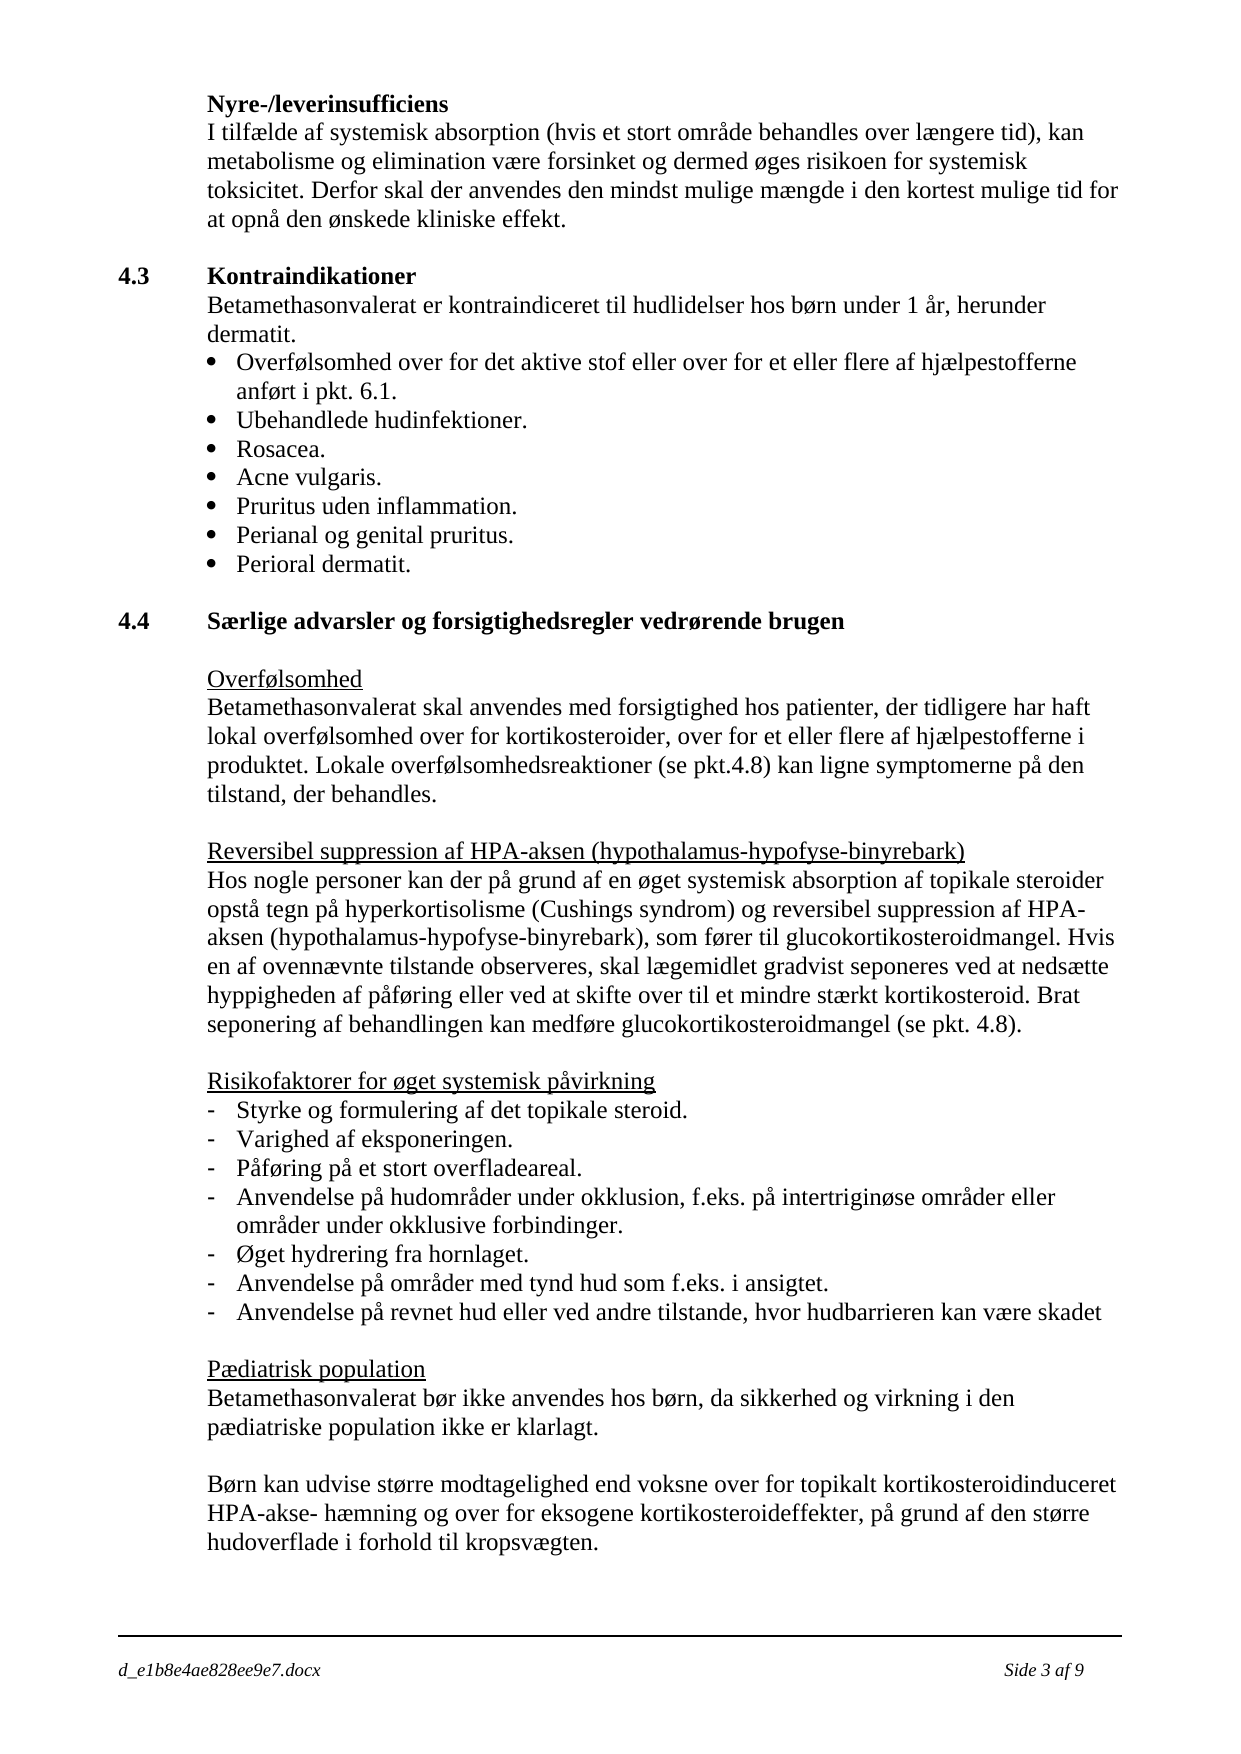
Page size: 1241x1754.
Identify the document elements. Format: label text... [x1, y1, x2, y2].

list Styrke og formulering af det topikale steroid. [207, 1095, 1122, 1124]
text Nyre-/leverinsufficiens [207, 89, 1122, 117]
list Overfølsomhed over for det aktive stof eller over for et eller flere af hjælpestofferne anført i pkt. 6.1. [207, 347, 1122, 405]
list Perianal og genital pruritus. [207, 520, 1122, 549]
text Hos nogle personer kan der på grund af en øget systemisk absorption af topikale steroider opstå tegn på hyperkortisolisme (Cushings syndrom) og reversibel suppression af HPA-aksen (hypothalamus-hypofyse-binyrebark), som fører til glucokortikosteroidmangel. Hvis en af ovennævnte tilstande observeres, skal lægemidlet gradvist seponeres ved at nedsætte hyppigheden af påføring eller ved at skifte over til et mindre stærkt kortikosteroid. Brat seponering af behandlingen kan medføre glucokortikosteroidmangel (se pkt. 4.8). [207, 865, 1122, 1037]
list Pruritus uden inflammation. [207, 491, 1122, 520]
list Perioral dermatit. [207, 549, 1122, 577]
list Rosacea. [207, 434, 1122, 462]
text Reversibel suppression af HPA-aksen (hypothalamus-hypofyse-binyrebark) [207, 836, 1122, 865]
text Risikofaktorer for øget systemisk påvirkning [207, 1066, 1122, 1095]
list Acne vulgaris. [207, 462, 1122, 491]
text 4.3 Kontraindikationer [118, 261, 1122, 290]
text 4.4 Særlige advarsler og forsigtighedsregler vedrørende brugen [118, 606, 1122, 635]
text Betamethasonvalerat skal anvendes med forsigtighed hos patienter, der tidligere har haft lokal overfølsomhed over for kortikosteroider, over for et eller flere af hjælpestofferne i produktet. Lokale overfølsomhedsreaktioner (se pkt.4.8) kan ligne symptomerne på den tilstand, der behandles. [207, 692, 1122, 807]
text Børn kan udvise større modtagelighed end voksne over for topikalt kortikosteroidinduceret HPA-akse- hæmning og over for eksogene kortikosteroideffekter, på grund af den større hudoverflade i forhold til kropsvægten. [207, 1469, 1122, 1556]
text Pædiatrisk population Betamethasonvalerat bør ikke anvendes hos børn, da sikkerhed og virkning i den pædiatriske population ikke er klarlagt. [207, 1354, 1122, 1441]
text Betamethasonvalerat er kontraindiceret til hudlidelser hos børn under 1 år, herunder dermatit. [207, 290, 1122, 347]
text I tilfælde af systemisk absorption (hvis et stort område behandles over længere tid), kan metabolisme og elimination være forsinket og dermed øges risikoen for systemisk toksicitet. Derfor skal der anvendes den mindst mulige mængde i den kortest mulige tid for at opnå den ønskede kliniske effekt. [207, 117, 1122, 232]
list Varighed af eksponeringen. [207, 1124, 1122, 1153]
list Ubehandlede hudinfektioner. [207, 405, 1122, 434]
list Påføring på et stort overfladeareal. [207, 1153, 1122, 1181]
list Anvendelse på revnet hud eller ved andre tilstande, hvor hudbarrieren kan være skadet. [207, 1297, 1122, 1326]
text Overfølsomhed [207, 664, 1122, 692]
list Øget hydrering fra hornlaget. [207, 1239, 1122, 1268]
list Anvendelse på områder med tynd hud som f.eks. i ansigtet. [207, 1268, 1122, 1297]
list Anvendelse på hudområder under okklusion, f.eks. på intertriginøse områder eller områder under okklusive forbindinger. [207, 1181, 1122, 1239]
